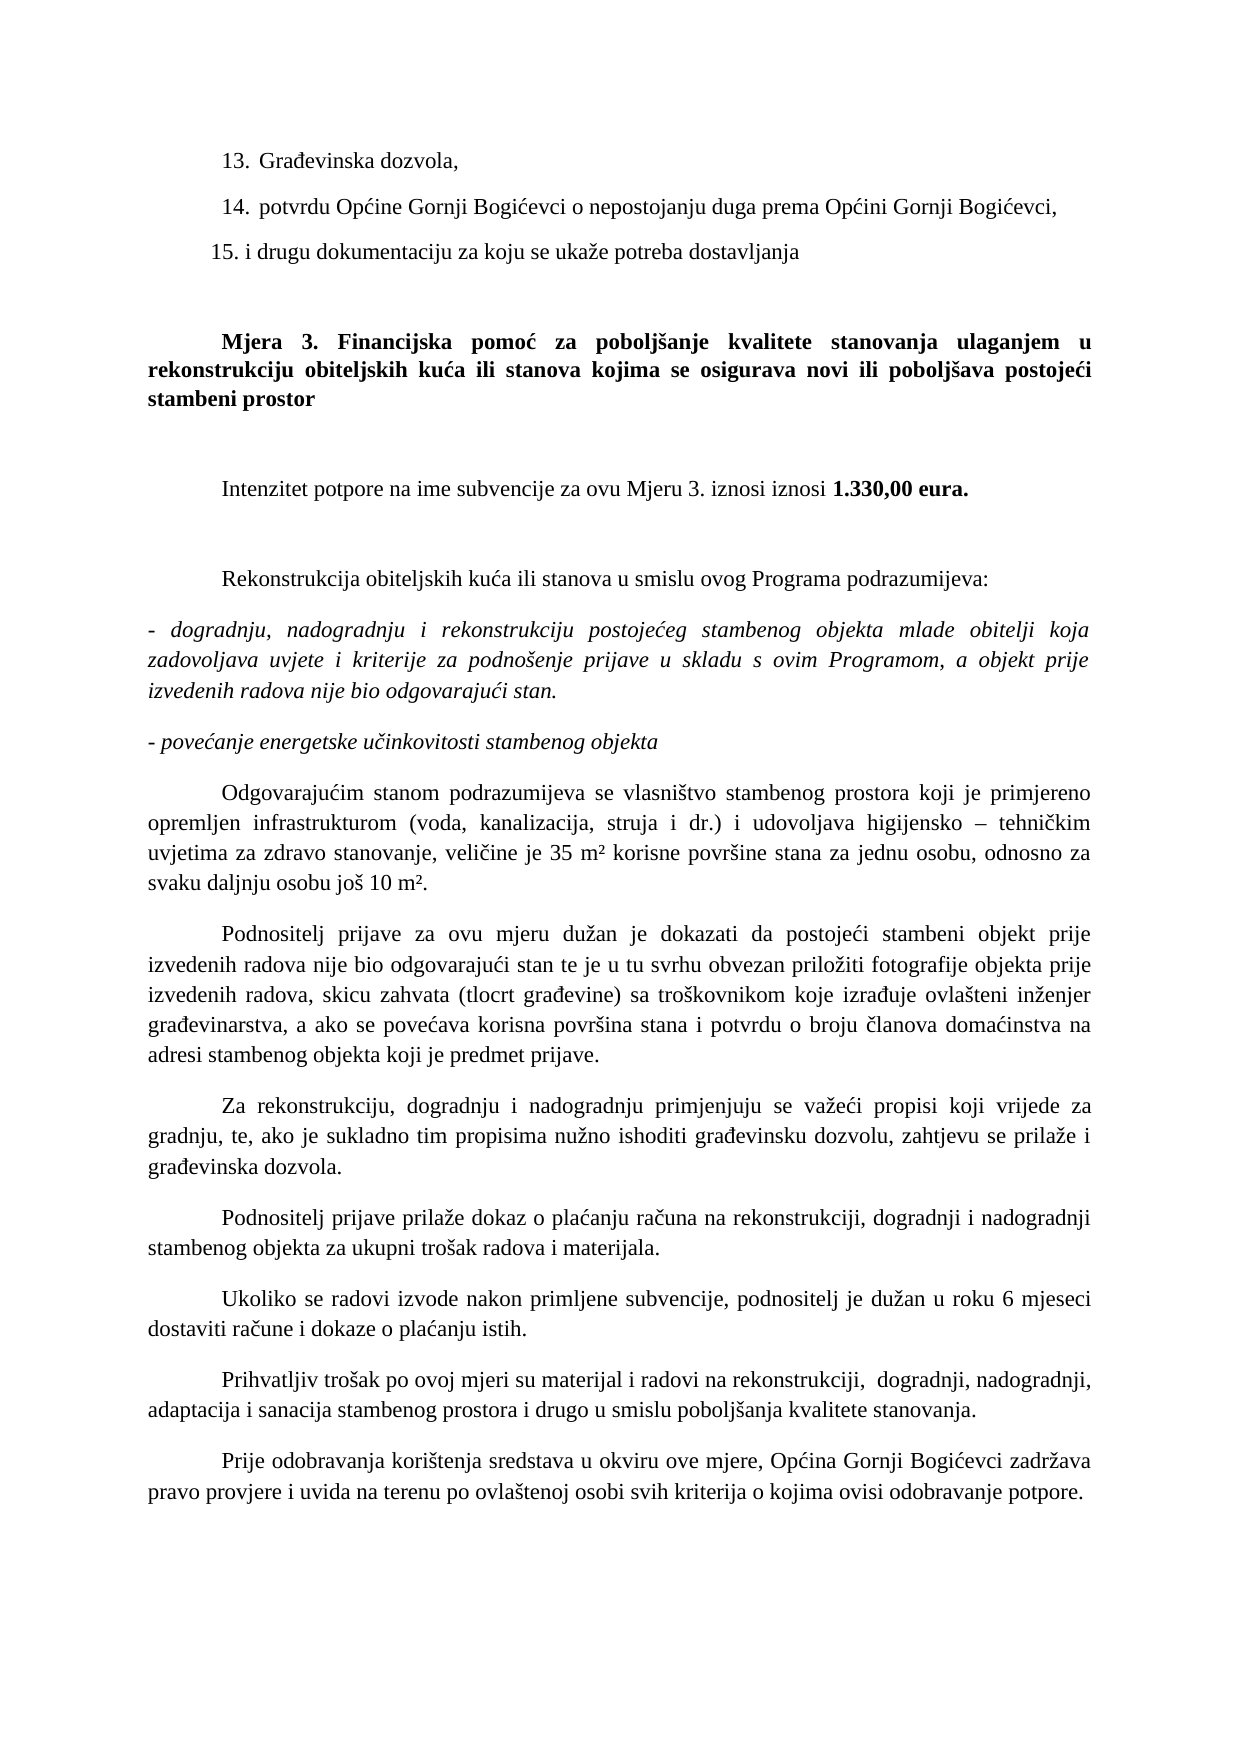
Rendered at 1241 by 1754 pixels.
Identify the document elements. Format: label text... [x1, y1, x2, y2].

text Ukoliko se radovi izvode nakon primljene subvencije, podnositelj je dužan u roku 6 mjeseci dostaviti račune i dokaze o plaćanju istih. [148, 1285, 1093, 1342]
text Rekonstrukcija obiteljskih kuća ili stanova u smislu ovog Programa podrazumijeva: [148, 565, 1093, 592]
list Građevinska dozvola, [221, 148, 1092, 174]
text Za rekonstrukciju, dogradnju i nadogradnju primjenjuju se važeći propisi koji vrijede za gradnju, te, ako je sukladno tim propisima nužno ishoditi građevinsku dozvolu, zahtjevu se prilaže i građevinska dozvola. [148, 1092, 1093, 1179]
text - povećanje energetske učinkovitosti stambenog objekta [148, 728, 1093, 754]
text - dogradnju, nadogradnju i rekonstrukciju postojećeg stambenog objekta mlade obitelji koja zadovoljava uvjete i kriterije za podnošenje prijave u skladu s ovim Programom, a objekt prije izvedenih radova nije bio odgovarajući stan. [148, 616, 1093, 703]
list potvrdu Općine Gornji Bogićevci o nepostojanju duga prema Općini Gornji Bogićevci, [221, 193, 1092, 219]
text Odgovarajućim stanom podrazumijeva se vlasništvo stambenog prostora koji je primjereno opremljen infrastrukturom (voda, kanalizacija, struja i dr.) i udovoljava higijensko – tehničkim uvjetima za zdravo stanovanje, veličine je 35 m² korisne površine stana za jednu osobu, odnosno za svaku daljnju osobu još 10 m². [148, 779, 1093, 896]
text 15. i drugu dokumentaciju za koju se ukaže potreba dostavljanja [148, 238, 1093, 264]
text Prije odobravanja korištenja sredstava u okviru ove mjere, Općina Gornji Bogićevci zadržava pravo provjere i uvida na terenu po ovlaštenoj osobi svih kriterija o kojima ovisi odobravanje potpore. [148, 1448, 1093, 1504]
text Podnositelj prijave prilaže dokaz o plaćanju računa na rekonstrukciji, dogradnji i nadogradnji stambenog objekta za ukupni trošak radova i materijala. [148, 1204, 1093, 1260]
text Intenzitet potpore na ime subvencije za ovu Mjeru 3. iznosi iznosi 1.330,00 eura. [148, 475, 1093, 501]
text Mjera 3. Financijska pomoć za poboljšanje kvalitete stanovanja ulaganjem u rekonstrukciju obiteljskih kuća ili stanova kojima se osigurava novi ili poboljšava postojeći stambeni prostor [148, 328, 1093, 411]
text Prihvatljiv trošak po ovoj mjeri su materijal i radovi na rekonstrukciji, dogradnji, nadogradnji, adaptacija i sanacija stambenog prostora i drugo u smislu poboljšanja kvalitete stanovanja. [148, 1366, 1093, 1423]
text Podnositelj prijave za ovu mjeru dužan je dokazati da postojeći stambeni objekt prije izvedenih radova nije bio odgovarajući stan te je u tu svrhu obvezan priložiti fotografije objekta prije izvedenih radova, skicu zahvata (tlocrt građevine) sa troškovnikom koje izrađuje ovlašteni inženjer građevinarstva, a ako se povećava korisna površina stana i potvrdu o broju članova domaćinstva na adresi stambenog objekta koji je predmet prijave. [148, 921, 1093, 1068]
